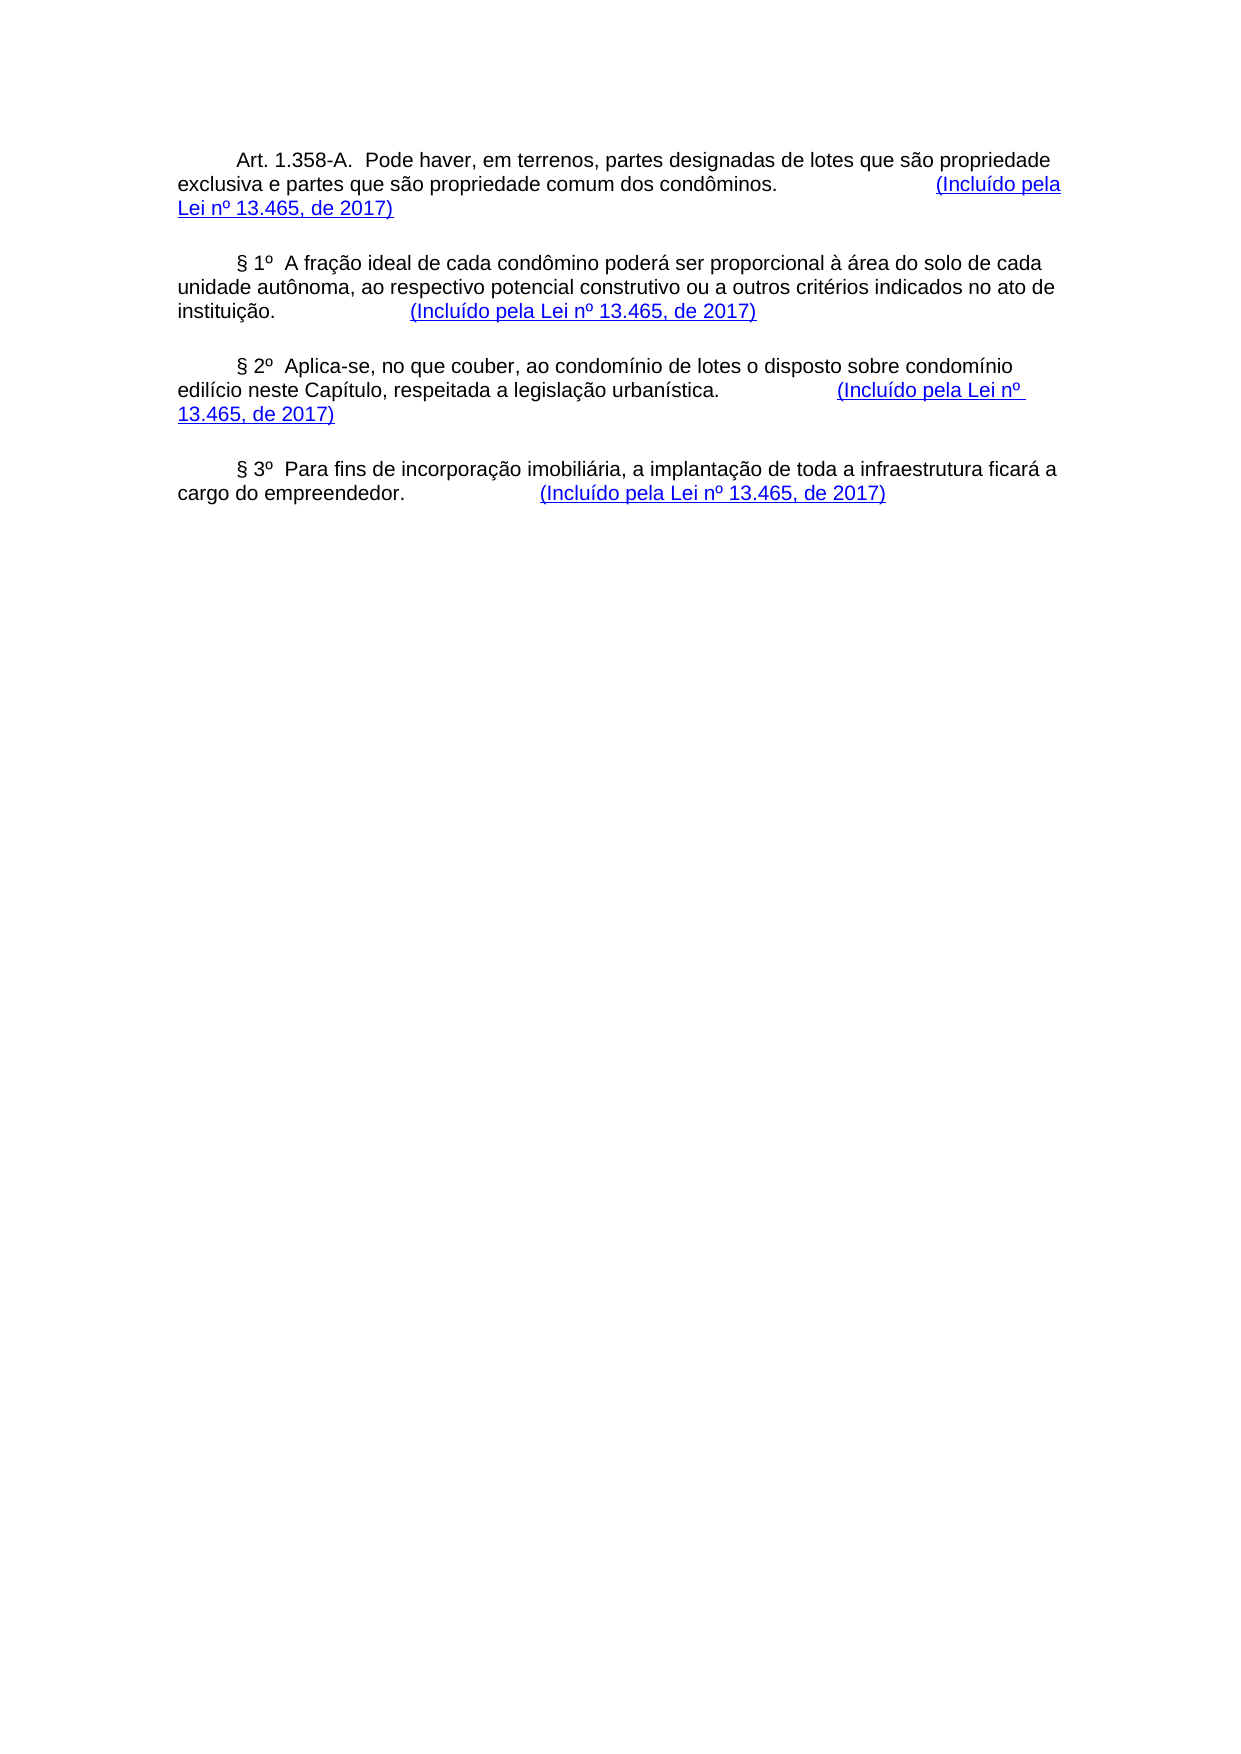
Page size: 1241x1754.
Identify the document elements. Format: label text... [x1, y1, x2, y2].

text Art. 1.358-A. Pode haver, em terrenos, partes designadas de lotes que são propriedade exclusiva e partes que são propriedade comum dos condôminos. (Incluído pela Lei nº 13.465, de 2017) [177, 148, 1063, 219]
text § 3º Para fins de incorporação imobiliária, a implantação de toda a infraestrutura ficará a cargo do empreendedor. (Incluído pela Lei nº 13.465, de 2017) [177, 457, 1063, 505]
text § 1º A fração ideal de cada condômino poderá ser proporcional à área do solo de cada unidade autônoma, ao respectivo potencial construtivo ou a outros critérios indicados no ato de instituição. (Incluído pela Lei nº 13.465, de 2017) [177, 251, 1063, 323]
text § 2º Aplica-se, no que couber, ao condomínio de lotes o disposto sobre condomínio edilício neste Capítulo, respeitada a legislação urbanística. (Incluído pela Lei nº 13.465, de 2017) [177, 354, 1063, 426]
